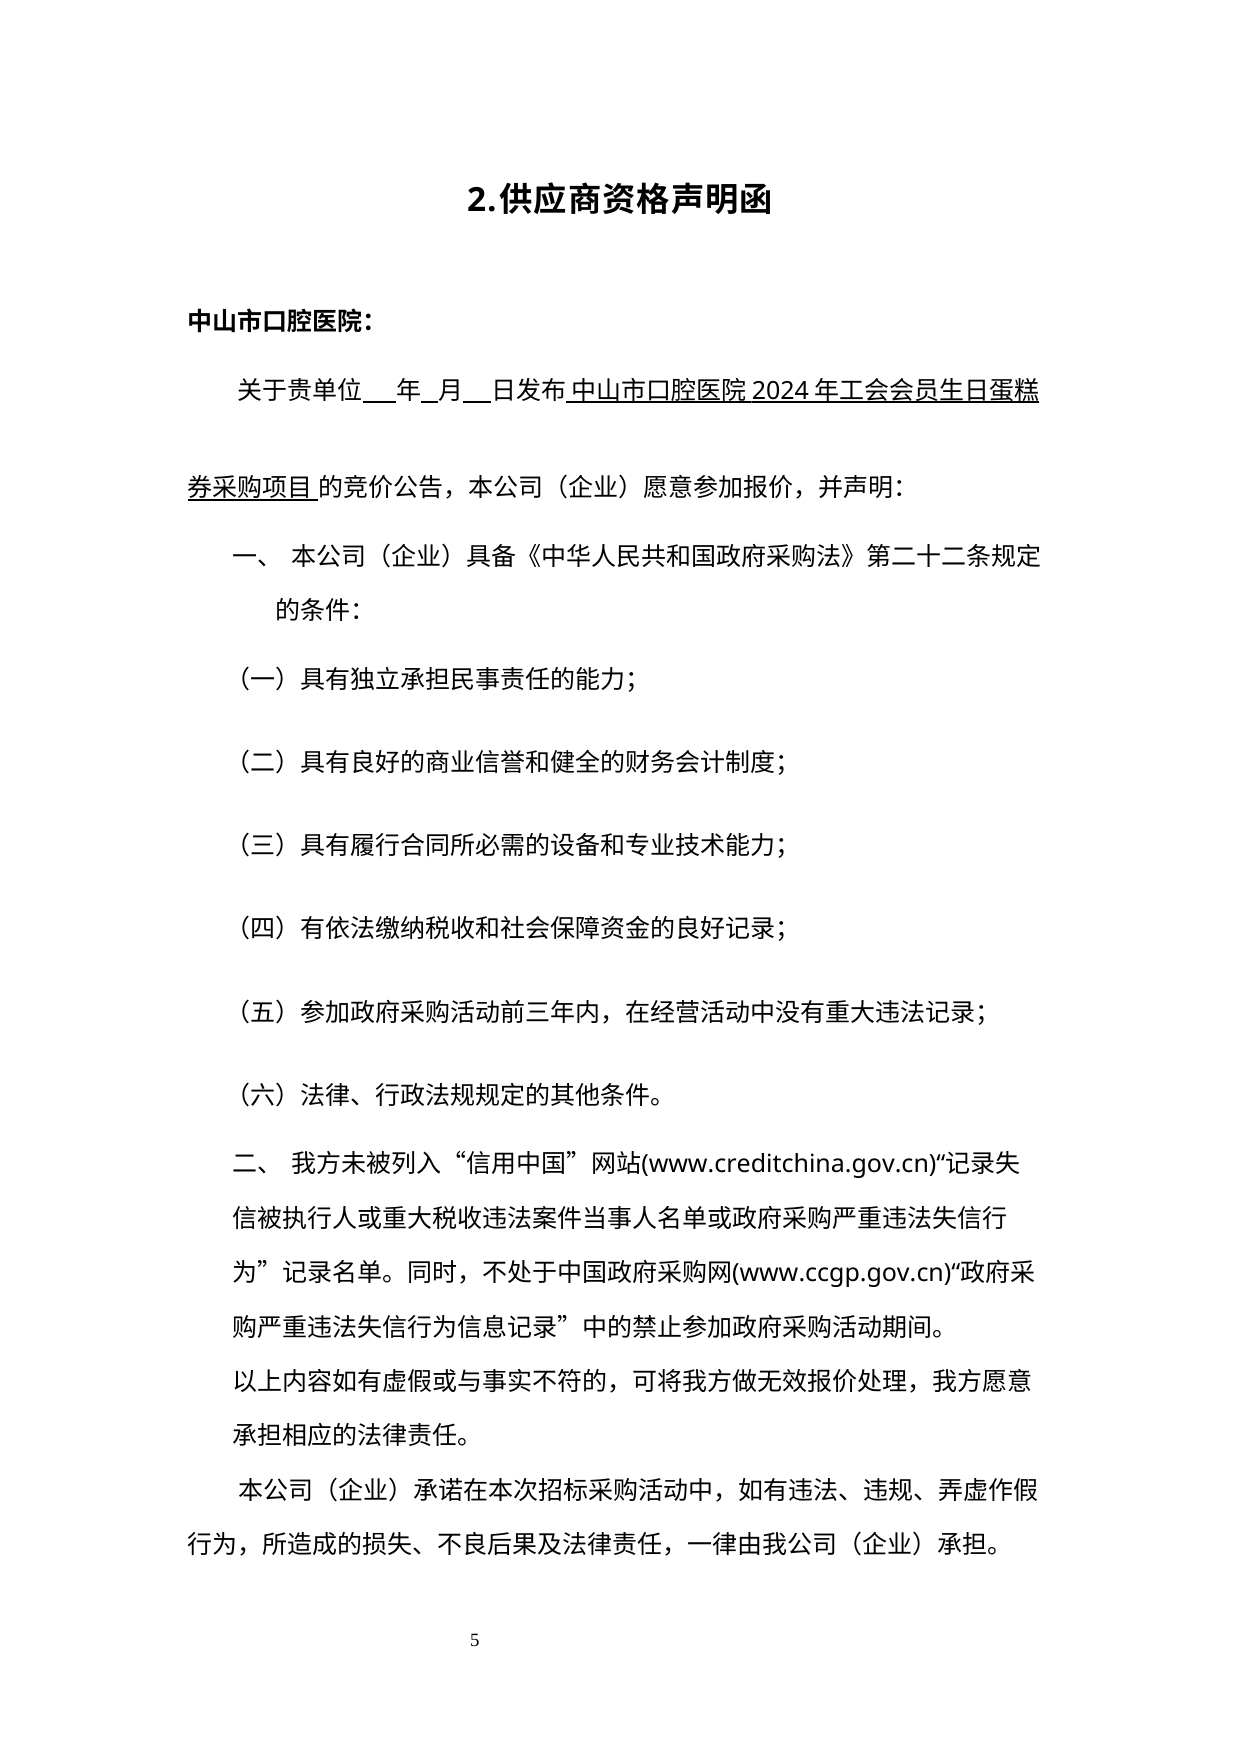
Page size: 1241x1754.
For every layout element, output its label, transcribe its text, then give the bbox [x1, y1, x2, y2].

text （一）具有独立承担民事责任的能力； [187, 645, 1053, 710]
list 信被执行人或重大税收违法案件当事人名单或政府采购严重违法失信行为”记录名单。同时，不处于中国政府采购网(www.ccgp.gov.cn)“政府采购严重违法失信行为信息记录”中的禁止参加政府采购活动期间。 [232, 1198, 1053, 1343]
text 关于贵单位 年 月 日发布 中山市口腔医院2024年工会会员生日蛋糕券采购项目 的竞价公告，本公司（企业）愿意参加报价，并声明： [187, 356, 1053, 518]
text （二）具有良好的商业信誉和健全的财务会计制度； [187, 728, 1053, 793]
text 以上内容如有虚假或与事实不符的，可将我方做无效报价处理，我方愿意承担相应的法律责任。 [232, 1361, 1053, 1452]
text （五）参加政府采购活动前三年内，在经营活动中没有重大违法记录； [187, 978, 1053, 1043]
list 我方未被列入“信用中国”网站(www.creditchina.gov.cn)“记录失 [232, 1144, 1053, 1180]
text 本公司（企业）承诺在本次招标采购活动中，如有违法、违规、弄虚作假行为，所造成的损失、不良后果及法律责任，一律由我公司（企业）承担。 [187, 1470, 1053, 1561]
text （四）有依法缴纳税收和社会保障资金的良好记录； [187, 894, 1053, 959]
text （六）法律、行政法规规定的其他条件。 [187, 1061, 1053, 1126]
text （三）具有履行合同所必需的设备和专业技术能力； [187, 811, 1053, 876]
list 本公司（企业）具备《中华人民共和国政府采购法》第二十二条规定的条件： [232, 536, 1053, 627]
text 中山市口腔医院： [187, 301, 1053, 338]
list 供应商资格声明函 [187, 164, 1053, 229]
